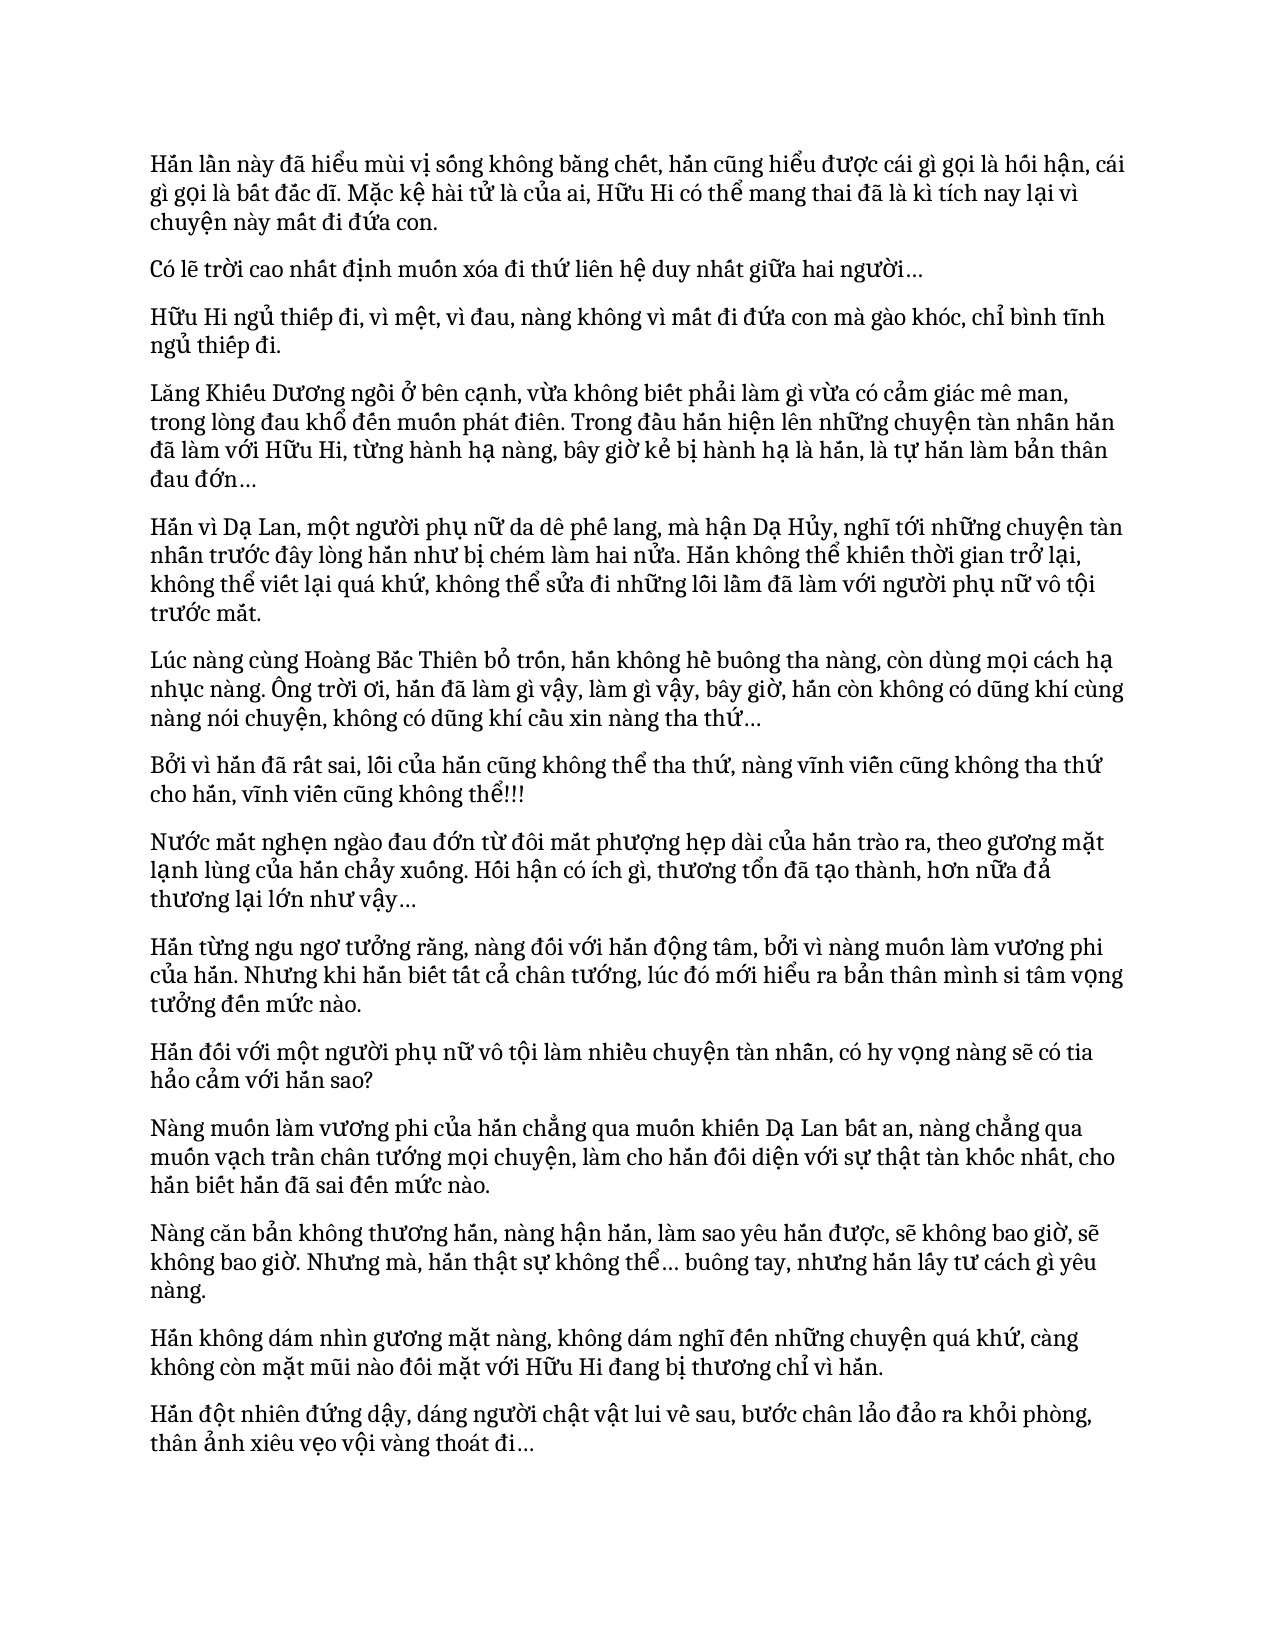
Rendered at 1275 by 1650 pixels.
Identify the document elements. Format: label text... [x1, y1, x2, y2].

text Bởi vì hắn đã rất sai, lỗi của hắn cũng không thể tha thứ, nàng vĩnh viễn cũng không tha thứ cho hắn, vĩnh viễn cũng không thể!!! [150, 751, 1125, 809]
text Hắn vì Dạ Lan, một người phụ nữ da dê phế lang, mà hận Dạ Hủy, nghĩ tới những chuyện tàn nhẫn trước đây lòng hắn như bị chém làm hai nửa. Hắn không thể khiến thời gian trở lại, không thể viết lại quá khứ, không thể sửa đi những lỗi lầm đã làm với người phụ nữ vô tội trước mắt. [150, 512, 1125, 627]
text Hắn không dám nhìn gương mặt nàng, không dám nghĩ đến những chuyện quá khứ, càng không còn mặt mũi nào đối mặt với Hữu Hi đang bị thương chỉ vì hắn. [150, 1324, 1125, 1381]
text Hắn đột nhiên đứng dậy, dáng người chật vật lui về sau, bước chân lảo đảo ra khỏi phòng, thân ảnh xiêu vẹo vội vàng thoát đi… [150, 1400, 1125, 1457]
text Hắn từng ngu ngơ tưởng rằng, nàng đối với hắn động tâm, bởi vì nàng muốn làm vương phi của hắn. Nhưng khi hắn biết tất cả chân tướng, lúc đó mới hiểu ra bản thân mình si tâm vọng tưởng đến mức nào. [150, 932, 1125, 1019]
text Lúc nàng cùng Hoàng Bắc Thiên bỏ trốn, hắn không hề buông tha nàng, còn dùng mọi cách hạ nhục nàng. Ông trời ơi, hắn đã làm gì vậy, làm gì vậy, bây giờ, hắn còn không có dũng khí cùng nàng nói chuyện, không có dũng khí cầu xin nàng tha thứ… [150, 646, 1125, 732]
text Hắn đối với một người phụ nữ vô tội làm nhiều chuyện tàn nhẫn, có hy vọng nàng sẽ có tia hảo cảm với hắn sao? [150, 1037, 1125, 1095]
text Có lẽ trời cao nhất định muốn xóa đi thứ liên hệ duy nhất giữa hai người… [150, 255, 1125, 284]
text Nước mắt nghẹn ngào đau đớn từ đôi mắt phượng hẹp dài của hắn trào ra, theo gương mặt lạnh lùng của hắn chảy xuống. Hối hận có ích gì, thương tổn đã tạo thành, hơn nữa đả thương lại lớn như vậy… [150, 827, 1125, 914]
text Hữu Hi ngủ thiếp đi, vì mệt, vì đau, nàng không vì mất đi đứa con mà gào khóc, chỉ bình tĩnh ngủ thiếp đi. [150, 302, 1125, 360]
text Nàng căn bản không thương hắn, nàng hận hắn, làm sao yêu hắn được, sẽ không bao giờ, sẽ không bao giờ. Nhưng mà, hắn thật sự không thể… buông tay, nhưng hắn lấy tư cách gì yêu nàng. [150, 1219, 1125, 1305]
text Lăng Khiếu Dương ngồi ở bên cạnh, vừa không biết phải làm gì vừa có cảm giác mê man, trong lòng đau khổ đến muốn phát điên. Trong đầu hắn hiện lên những chuyện tàn nhẫn hắn đã làm với Hữu Hi, từng hành hạ nàng, bây giờ kẻ bị hành hạ là hắn, là tự hắn làm bản thân đau đớn… [150, 379, 1125, 494]
text Nàng muốn làm vương phi của hắn chẳng qua muốn khiến Dạ Lan bất an, nàng chẳng qua muốn vạch trần chân tướng mọi chuyện, làm cho hắn đối diện với sự thật tàn khốc nhất, cho hắn biết hắn đã sai đến mức nào. [150, 1114, 1125, 1200]
text Hắn lần này đã hiểu mùi vị sống không bằng chết, hắn cũng hiểu được cái gì gọi là hối hận, cái gì gọi là bất đắc dĩ. Mặc kệ hài tử là của ai, Hữu Hi có thể mang thai đã là kì tích nay lại vì chuyện này mất đi đứa con. [150, 150, 1125, 236]
